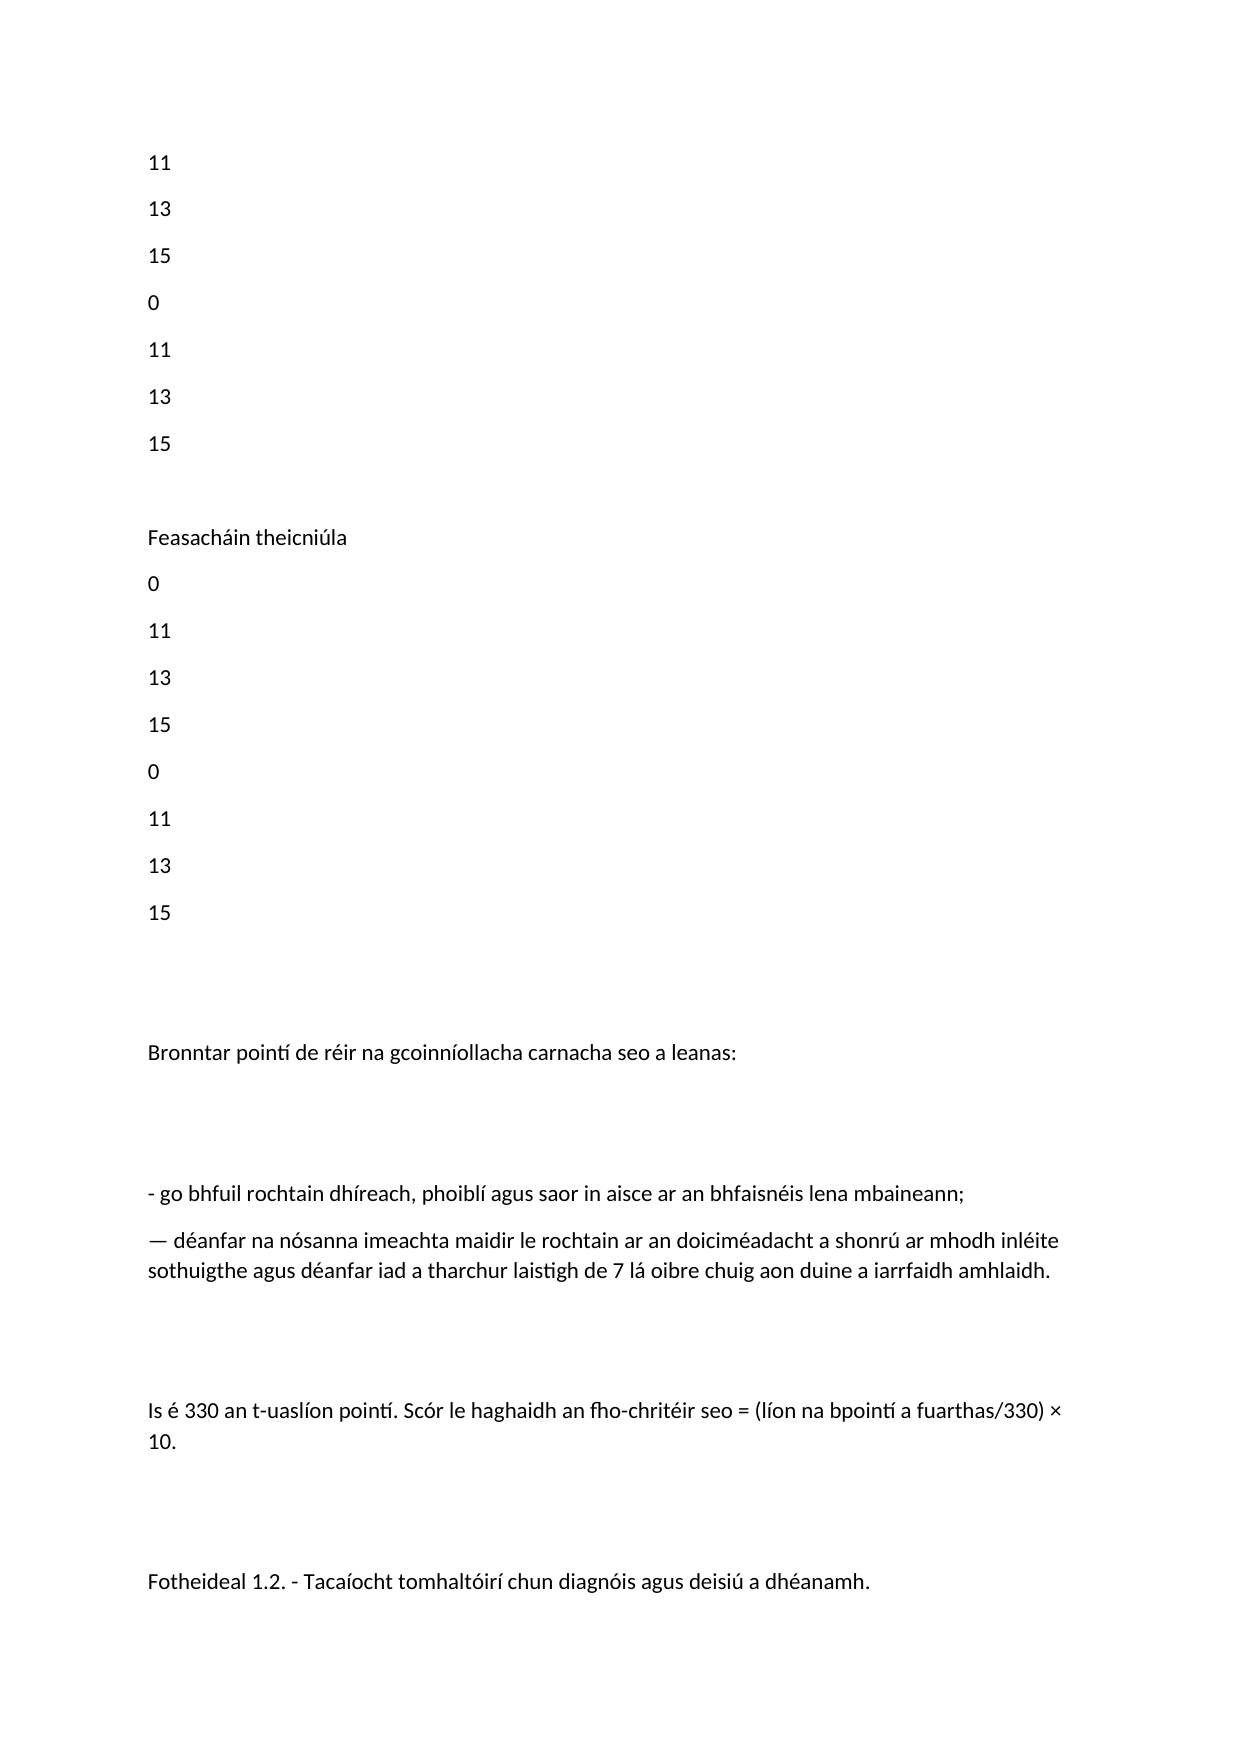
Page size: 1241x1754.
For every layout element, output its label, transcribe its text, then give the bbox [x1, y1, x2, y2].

text 15 [148, 429, 1093, 457]
text — déanfar na nósanna imeachta maidir le rochtain ar an doiciméadacht a shonrú ar mhodh inléite sothuigthe agus déanfar iad a tharchur laistigh de 7 lá oibre chuig aon duine a iarrfaidh amhlaidh. [148, 1226, 1093, 1284]
text Bronntar pointí de réir na gcoinníollacha carnacha seo a leanas: [148, 1038, 1093, 1066]
text 11 [148, 335, 1093, 363]
text Feasacháin theicniúla [148, 523, 1093, 551]
text 13 [148, 194, 1093, 222]
text 0 [148, 569, 1093, 597]
text 13 [148, 382, 1093, 410]
text 11 [148, 148, 1093, 176]
text 15 [148, 241, 1093, 269]
text 15 [148, 898, 1093, 926]
text Is é 330 an t-uaslíon pointí. Scór le haghaidh an fho-chritéir seo = (líon na bpointí a fuarthas/330) × 10. [148, 1397, 1093, 1455]
text 0 [148, 288, 1093, 316]
text 15 [148, 710, 1093, 738]
text 0 [148, 757, 1093, 785]
text 13 [148, 663, 1093, 691]
text - go bhfuil rochtain dhíreach, phoiblí agus saor in aisce ar an bhfaisnéis lena mbaineann; [148, 1179, 1093, 1207]
text Fotheideal 1.2. - Tacaíocht tomhaltóirí chun diagnóis agus deisiú a dhéanamh. [148, 1567, 1093, 1595]
text 11 [148, 616, 1093, 644]
text 13 [148, 851, 1093, 879]
text 11 [148, 804, 1093, 832]
